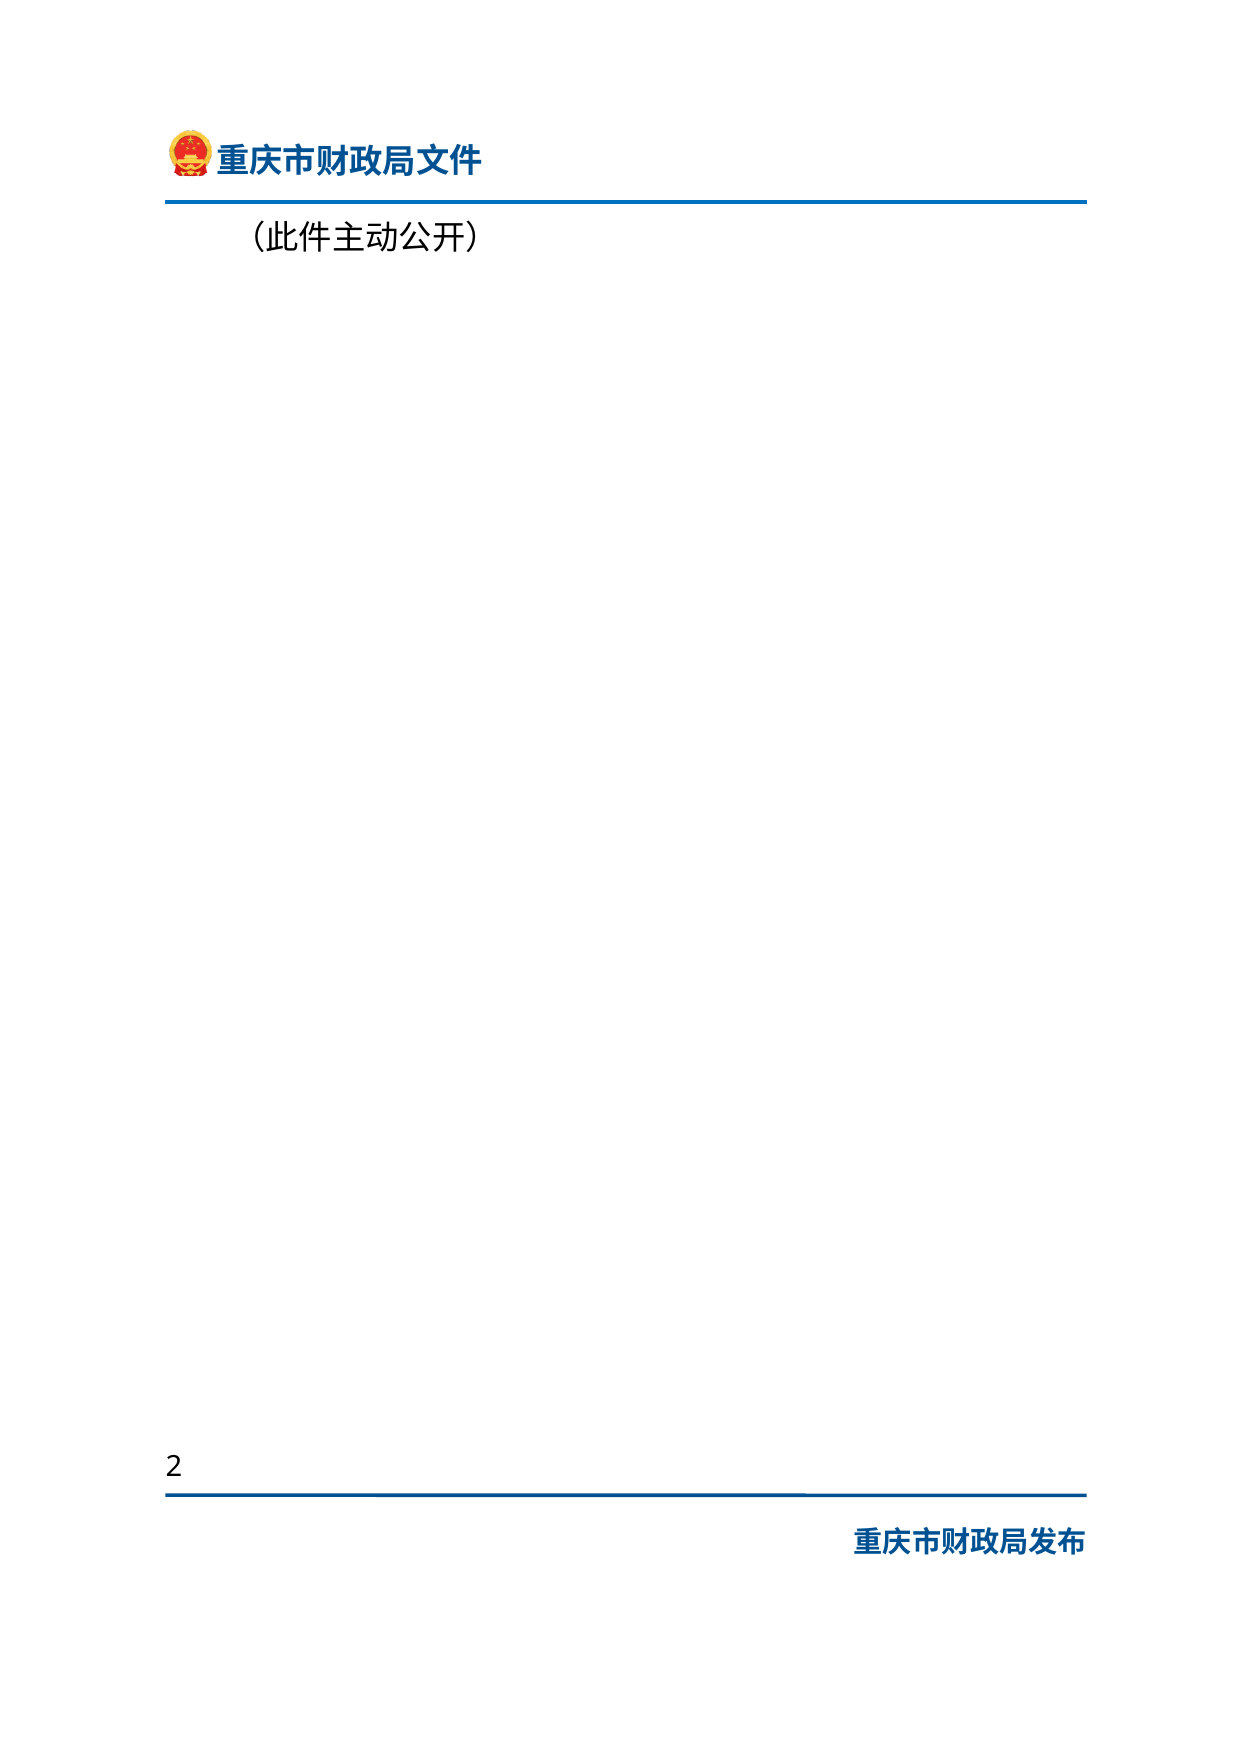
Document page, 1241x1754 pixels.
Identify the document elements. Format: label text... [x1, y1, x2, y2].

picture [165, 129, 216, 180]
text （此件主动公开） [165, 207, 1087, 272]
